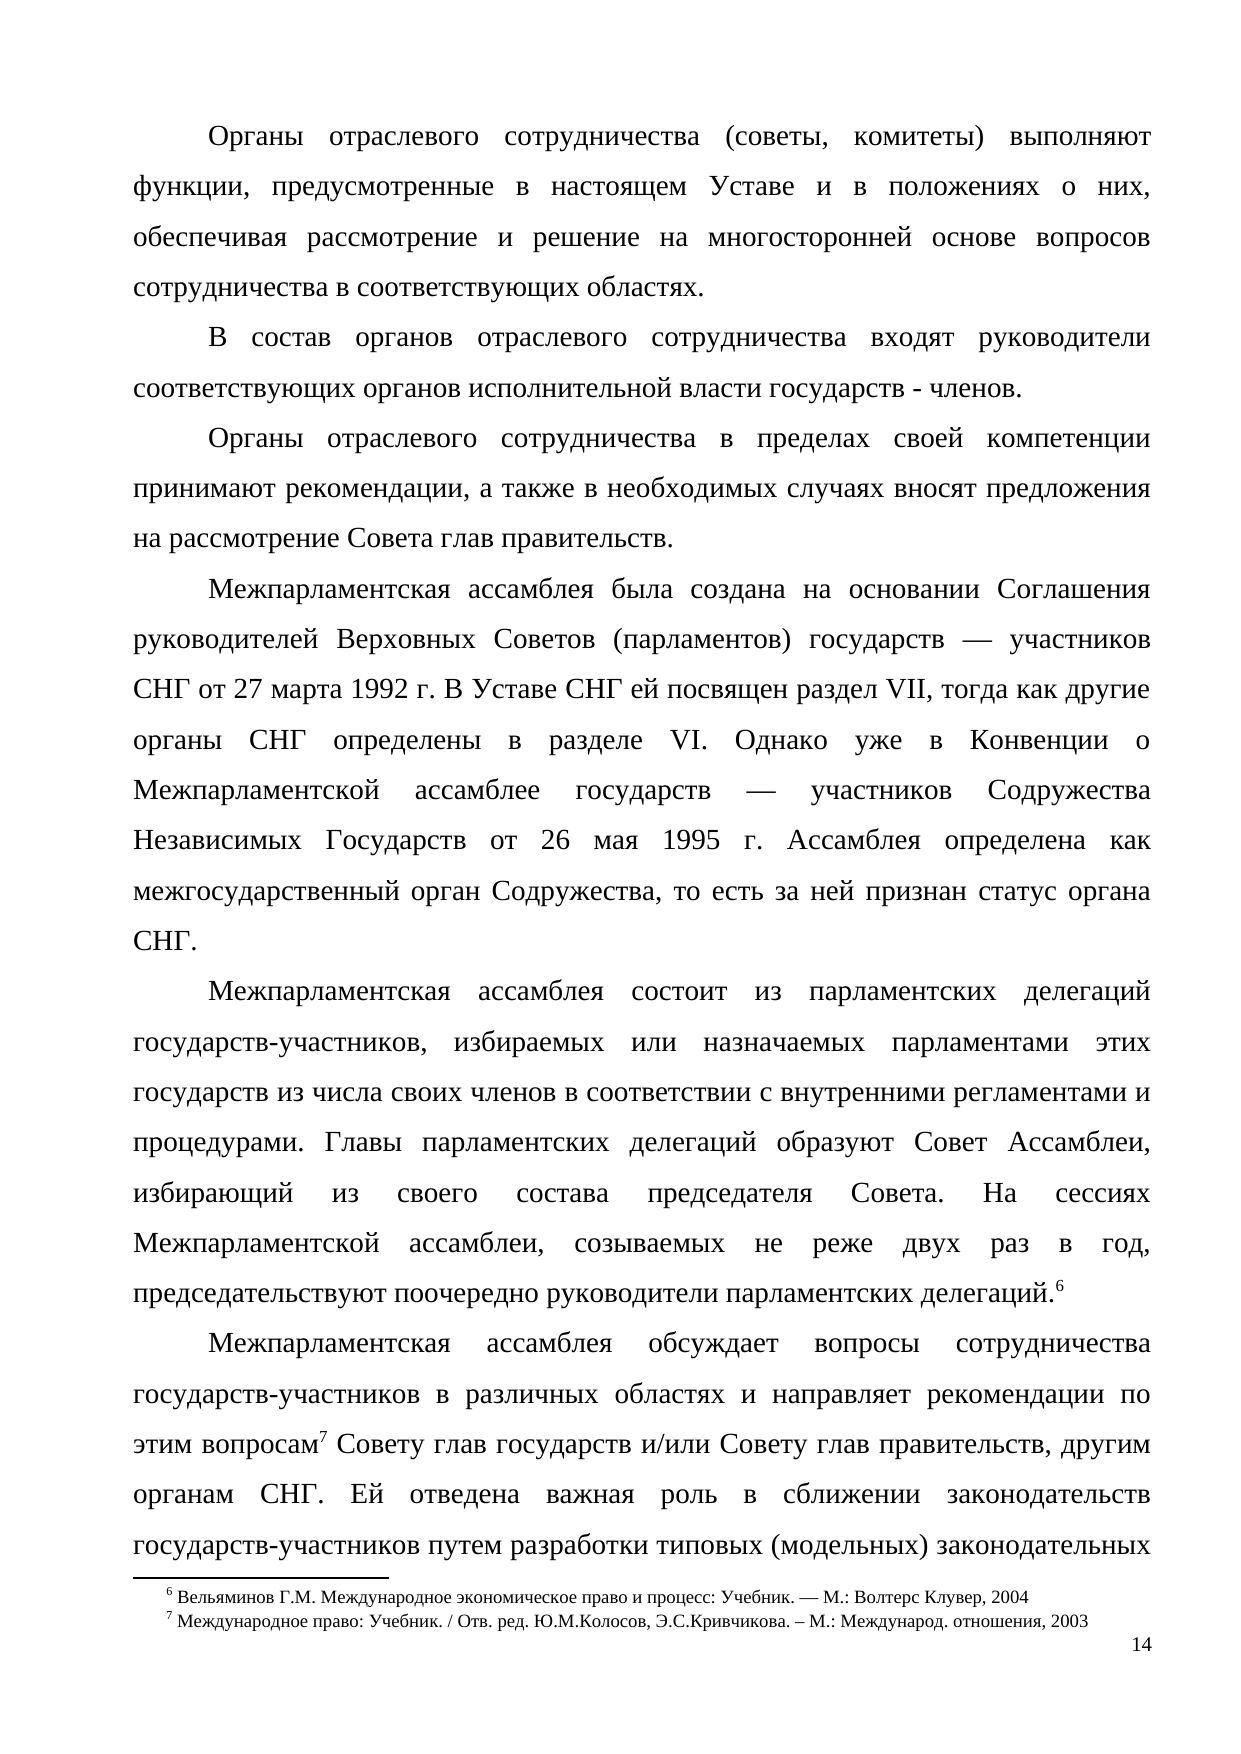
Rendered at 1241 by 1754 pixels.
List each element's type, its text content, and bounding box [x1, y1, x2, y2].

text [133, 1326, 1152, 1560]
text Органы отраслевого сотрудничества (советы, комитеты) выполняют функции, предусмотренные в настоящем Уставе и в положениях о них, обеспечивая рассмотрение и решение на многосторонней основе вопросов сотрудничества в соответствующих областях. [133, 118, 1152, 303]
text Межпарламентская ассамблея состоит из парламентских делегаций государств-участников, избираемых или назначаемых парламентами этих государств из числа своих членов в соответствии с внутренними регламентами и процедурами. Главы парламентских делегаций образуют Совет Ассамблеи, избирающий из своего состава председателя Совета. На сессиях Межпарламентской ассамблеи, созываемых не реже двух раз в год, председательствуют поочередно руководители парламентских делегаций. [133, 973, 1152, 1309]
text В состав органов отраслевого сотрудничества входят руководители соответствующих органов исполнительной власти государств - членов. [133, 319, 1152, 403]
text Органы отраслевого сотрудничества в пределах своей компетенции принимают рекомендации, а также в необходимых случаях вносят предложения на рассмотрение Совета глав правительств. [133, 420, 1152, 554]
text Межпарламентская ассамблея была создана на основании Соглашения руководителей Верховных Советов (парламентов) государств — участников СНГ от 27 марта 1992 г. В Уставе СНГ ей посвящен раздел VII, тогда как другие органы СНГ определены в разделе VI. Однако уже в Конвенции о Межпарламентской ассамблее государств — участников Содружества Независимых Государств от 26 мая 1995 г. Ассамблея определена как межгосударственный орган Содружества, то есть за ней признан статус органа СНГ. [133, 571, 1152, 957]
